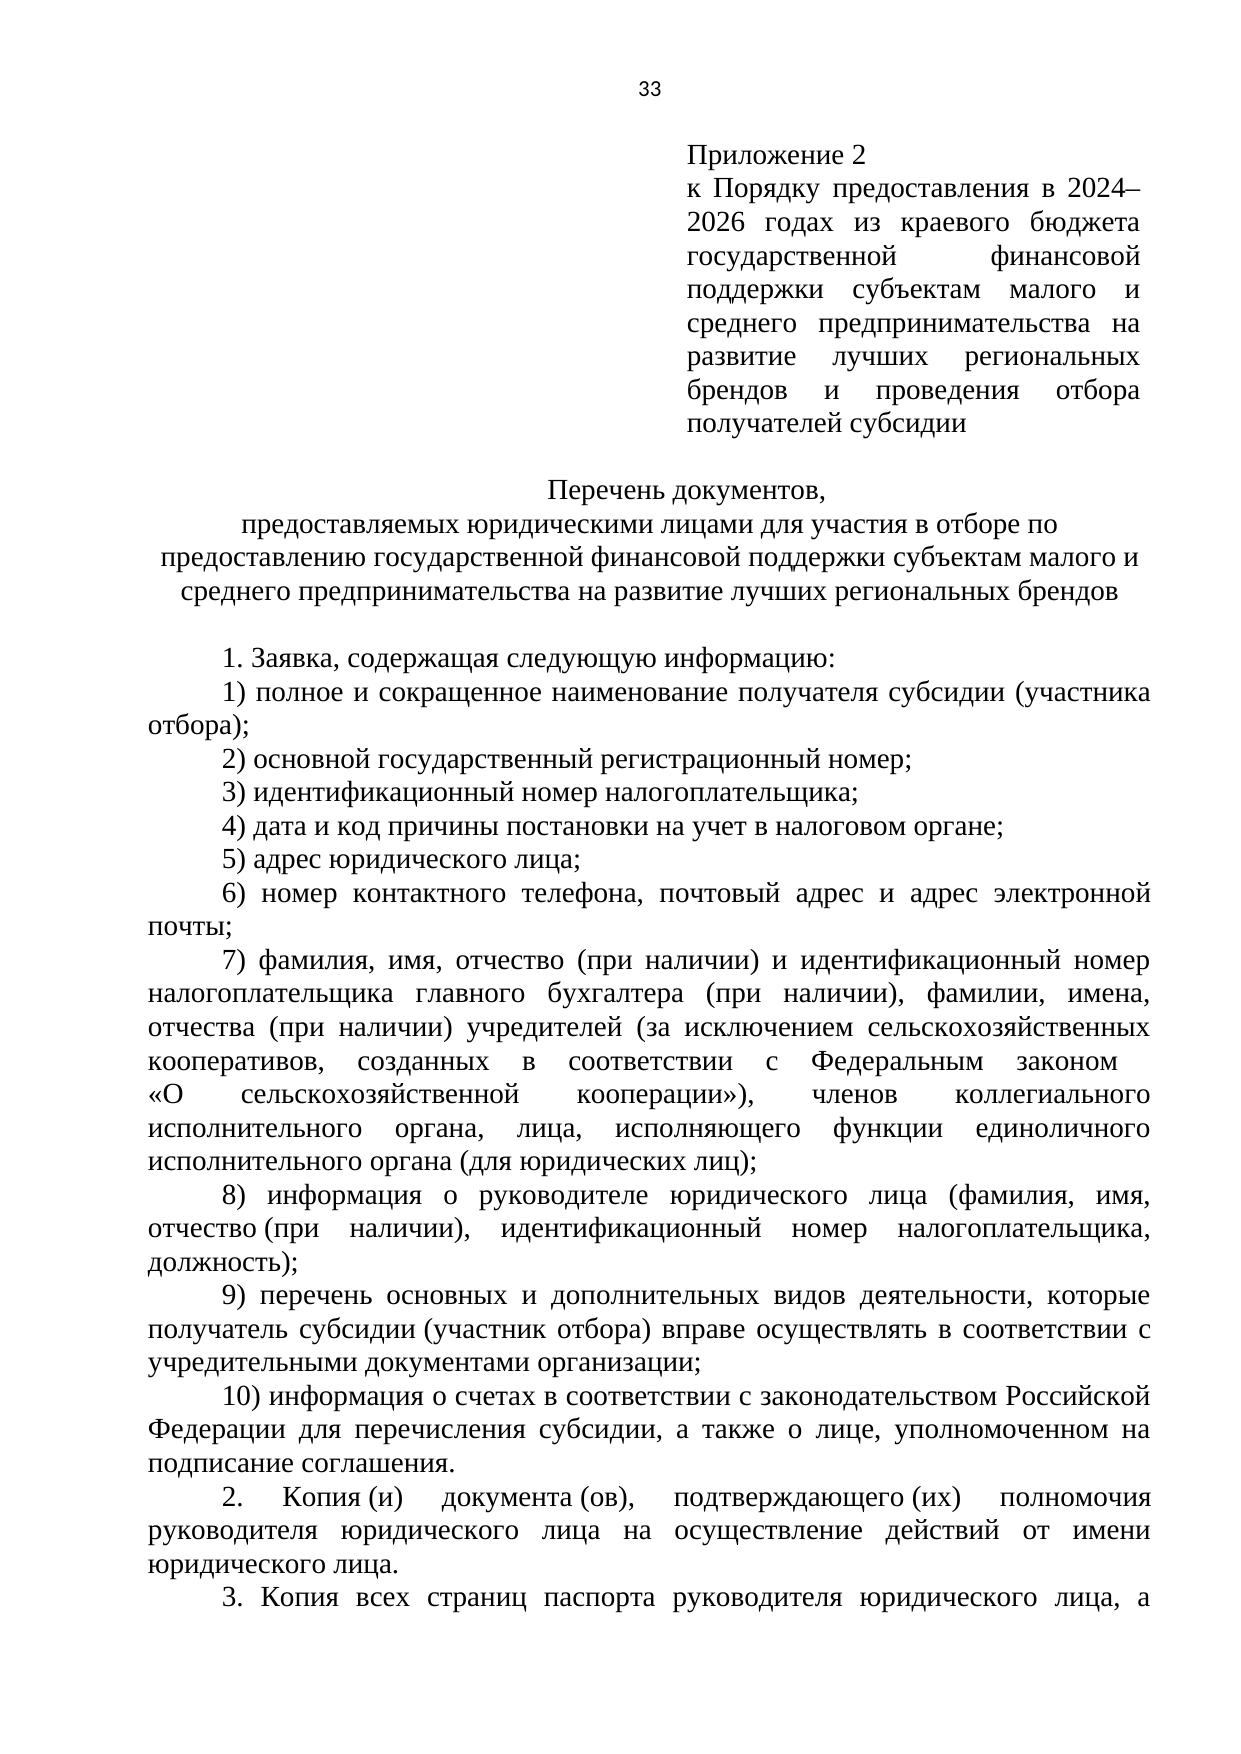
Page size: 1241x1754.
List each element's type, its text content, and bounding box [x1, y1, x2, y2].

text 1. Заявка, содержащая следующую информацию: [148, 640, 1152, 674]
text 10) информация о счетах в соответствии с законодательством Российской Федерации для перечисления субсидии, а также о лице, уполномоченном на подписание соглашения. [148, 1378, 1152, 1479]
text Перечень документов, предоставляемых юридическими лицами для участия в отборе по предоставлению государственной финансовой поддержки субъектам малого и среднего предпринимательства на развитие лучших региональных брендов [148, 472, 1152, 607]
text 7) фамилия, имя, отчество (при наличии) и идентификационный номер налогоплательщика главного бухгалтера (при наличии), фамилии, имена, отчества (при наличии) учредителей (за исключением сельскохозяйственных кооперативов, созданных в соответствии с Федеральным законом «О сельскохозяйственной кооперации»), членов коллегиального исполнительного органа, лица, исполняющего функции единоличного исполнительного органа (для юридических лиц); [148, 942, 1152, 1177]
text 2) основной государственный регистрационный номер; [148, 741, 1152, 774]
text 1) полное и сокращенное наименование получателя субсидии (участника отбора); [148, 674, 1152, 741]
text 3) идентификационный номер налогоплательщика; [148, 774, 1152, 808]
table_header Приложение 2 к Порядку предоставления в 2024–2026 годах из краевого бюджета государственной финансовой поддержки субъектам малого и среднего предпринимательства на развитие лучших региональных брендов и проведения отбора получателей субсидии [675, 137, 1152, 439]
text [148, 1579, 1152, 1613]
text 8) информация о руководителе юридического лица (фамилия, имя, отчество (при наличии), идентификационный номер налогоплательщика, должность); [148, 1177, 1152, 1277]
text 2. Копия (и) документа (ов), подтверждающего (их) полномочия руководителя юридического лица на осуществление действий от имени юридического лица. [148, 1479, 1152, 1579]
text 9) перечень основных и дополнительных видов деятельности, которые получатель субсидии (участник отбора) вправе осуществлять в соответствии с учредительными документами организации; [148, 1277, 1152, 1378]
text 5) адрес юридического лица; [148, 841, 1152, 875]
text 4) дата и код причины постановки на учет в налоговом органе; [148, 808, 1152, 841]
text 6) номер контактного телефона, почтовый адрес и адрес электронной почты; [148, 875, 1152, 942]
